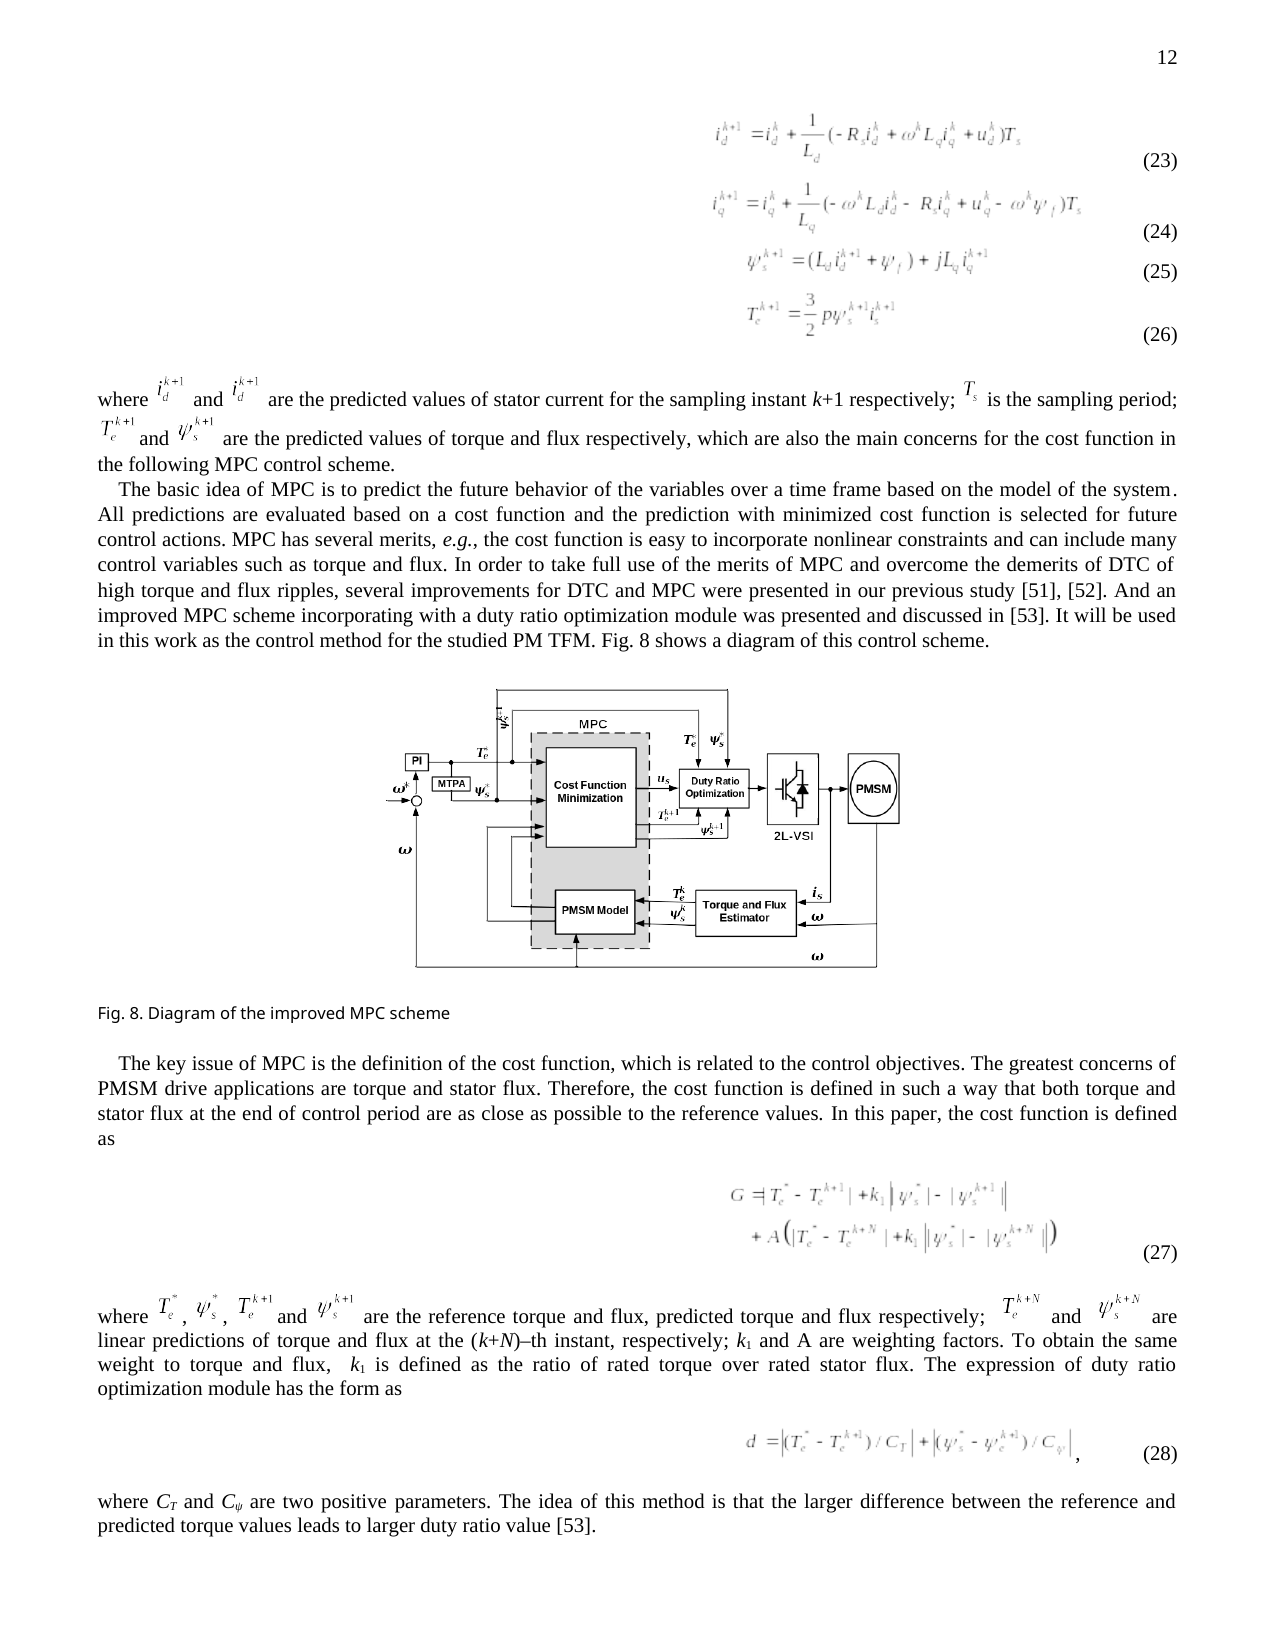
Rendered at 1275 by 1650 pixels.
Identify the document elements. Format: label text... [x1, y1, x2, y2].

text Fig. 8. Diagram of the improved MPC scheme [97, 1001, 1177, 1024]
text (27) [97, 1175, 1177, 1264]
text The key issue of MPC is the definition of the cost function, which is related to the control objectives. The greatest concerns of PMSM drive applications are torque and stator flux. Therefore, the cost function is defined in such a way that both torque and stator flux at the end of control period are as close as possible to the reference values. In this paper, the cost function is defined as [97, 1050, 1177, 1150]
text The basic idea of MPC is to predict the future behavior of the variables over a time frame based on the model of the system. All predictions are evaluated based on a cost function and the prediction with minimized cost function is selected for future control actions. MPC has several merits, e.g., the cost function is easy to incorporate nonlinear constraints and can include many control variables such as torque and flux. In order to take full use of the merits of MPC and overcome the demerits of DTC of high torque and flux ripples, several improvements for DTC and MPC were presented in our previous study [51], [52]. And an improved MPC scheme incorporating with a duty ratio optimization module was presented and discussed in [53]. It will be used in this work as the control method for the studied PM TFM. Fig. 8 shows a diagram of this control scheme. [97, 477, 1177, 652]
text (23) [97, 105, 1177, 172]
text (24) [97, 173, 1177, 243]
text (26) [97, 285, 1177, 346]
text where , , and are the reference torque and flux, predicted torque and flux respectively; and are linear predictions of torque and flux at the (k+N)–th instant, respectively; k1 and A are weighting factors. To obtain the same weight to torque and flux, k1 is defined as the ratio of rated torque over rated stator flux. The expression of duty ratio optimization module has the form as [97, 1288, 1177, 1400]
text (25) [97, 244, 1177, 283]
text where and are the predicted values of stator current for the sampling instant k+1 respectively; is the sampling period; and are the predicted values of torque and flux respectively, which are also the main concerns for the cost function in the following MPC control scheme. [97, 372, 1177, 476]
text where CT and Cψ are two positive parameters. The idea of this method is that the larger difference between the reference and predicted torque values leads to larger duty ratio value [53]. [97, 1489, 1177, 1537]
text , (28) [97, 1424, 1177, 1465]
